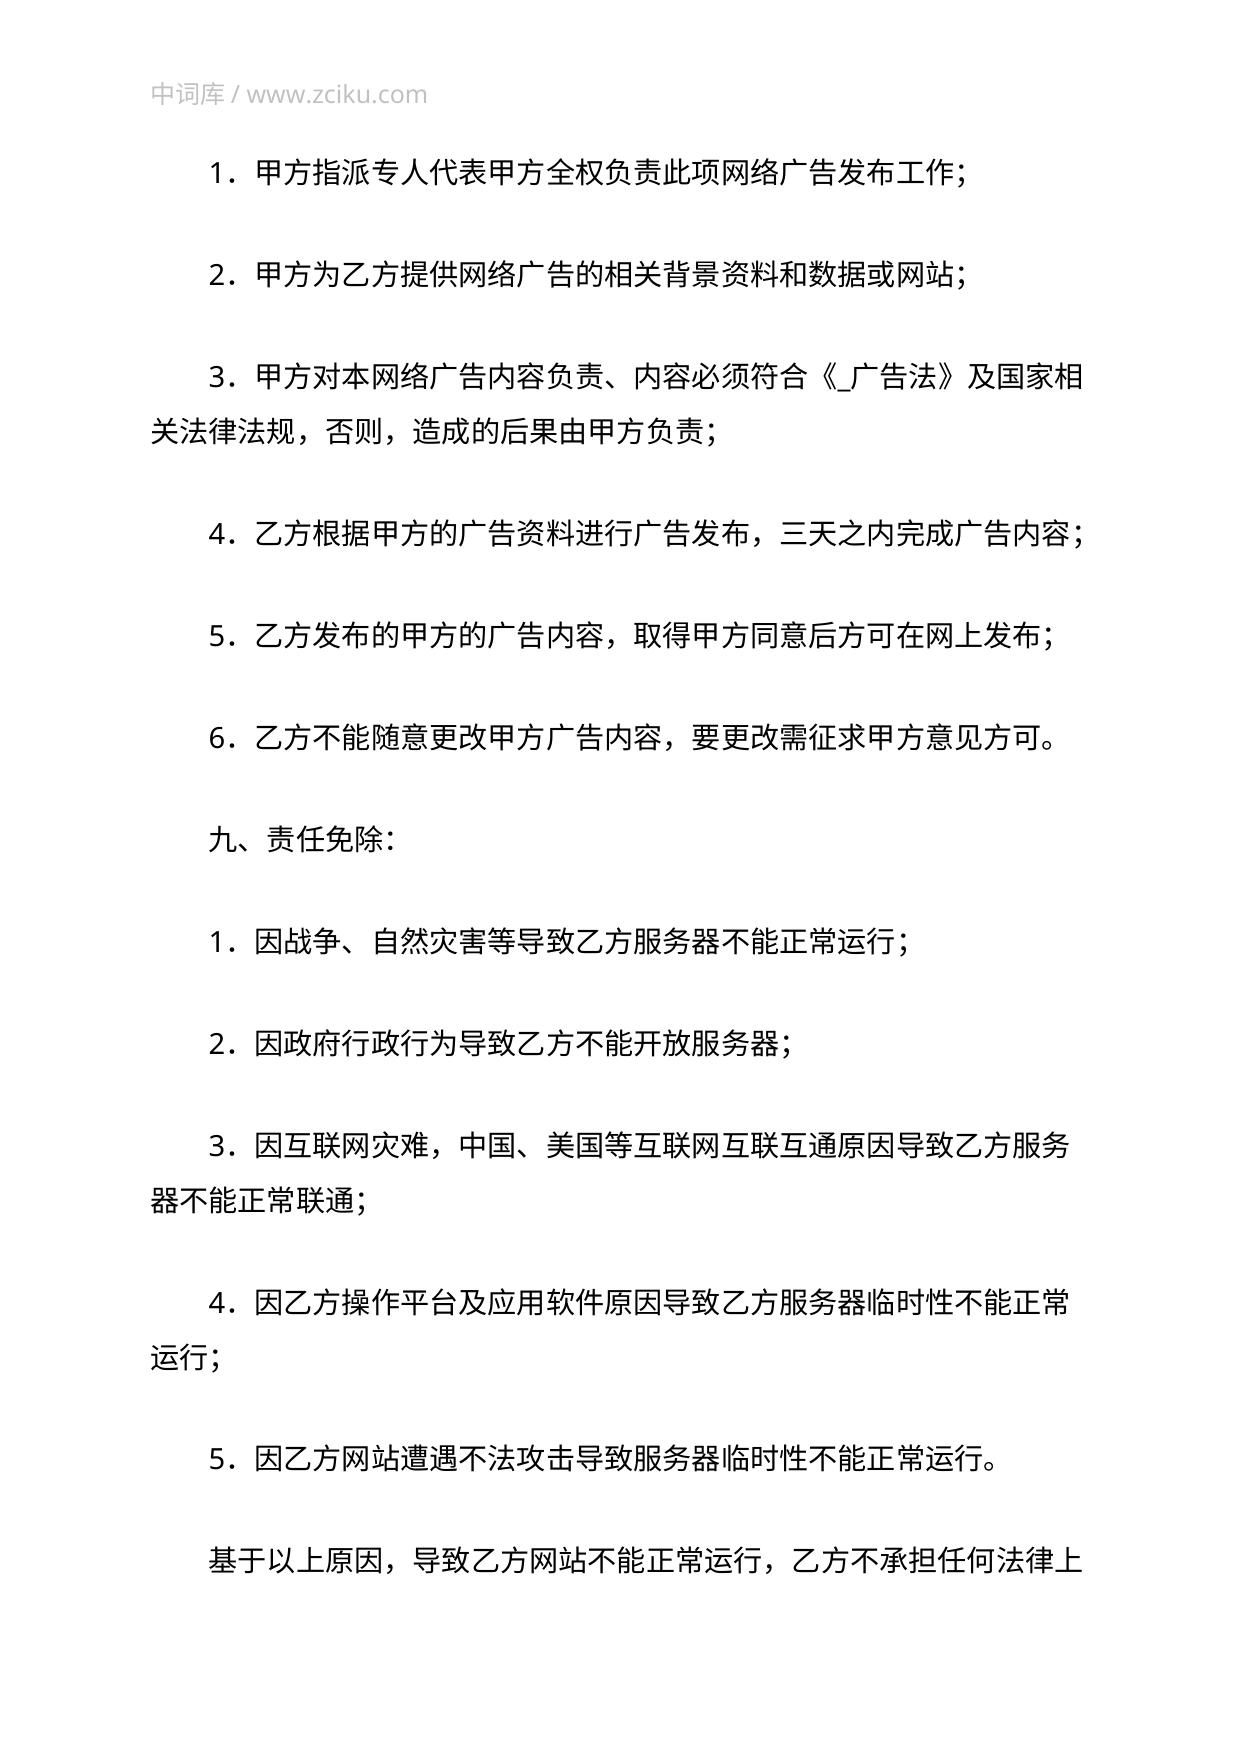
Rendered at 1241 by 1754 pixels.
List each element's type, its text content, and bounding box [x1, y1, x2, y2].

text 4．乙方根据甲方的广告资料进行广告发布，三天之内完成广告内容； [150, 511, 1090, 553]
text 1．因战争、自然灾害等导致乙方服务器不能正常运行； [150, 918, 1090, 961]
text 5．因乙方网站遭遇不法攻击导致服务器临时性不能正常运行。 [150, 1436, 1090, 1478]
text 3．甲方对本网络广告内容负责、内容必须符合《_广告法》及国家相关法律法规，否则，造成的后果由甲方负责； [150, 354, 1090, 451]
text 九、责任免除： [150, 817, 1090, 859]
text 6．乙方不能随意更改甲方广告内容，要更改需征求甲方意见方可。 [150, 715, 1090, 757]
text 4．因乙方操作平台及应用软件原因导致乙方服务器临时性不能正常运行； [150, 1279, 1090, 1376]
text 3．因互联网灾难，中国、美国等互联网互联互通原因导致乙方服务器不能正常联通； [150, 1122, 1090, 1220]
text 1．甲方指派专人代表甲方全权负责此项网络广告发布工作； [150, 150, 1090, 192]
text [150, 1538, 1090, 1580]
text 2．甲方为乙方提供网络广告的相关背景资料和数据或网站； [150, 252, 1090, 294]
text 2．因政府行政行为导致乙方不能开放服务器； [150, 1020, 1090, 1063]
text 5．乙方发布的甲方的广告内容，取得甲方同意后方可在网上发布； [150, 613, 1090, 655]
